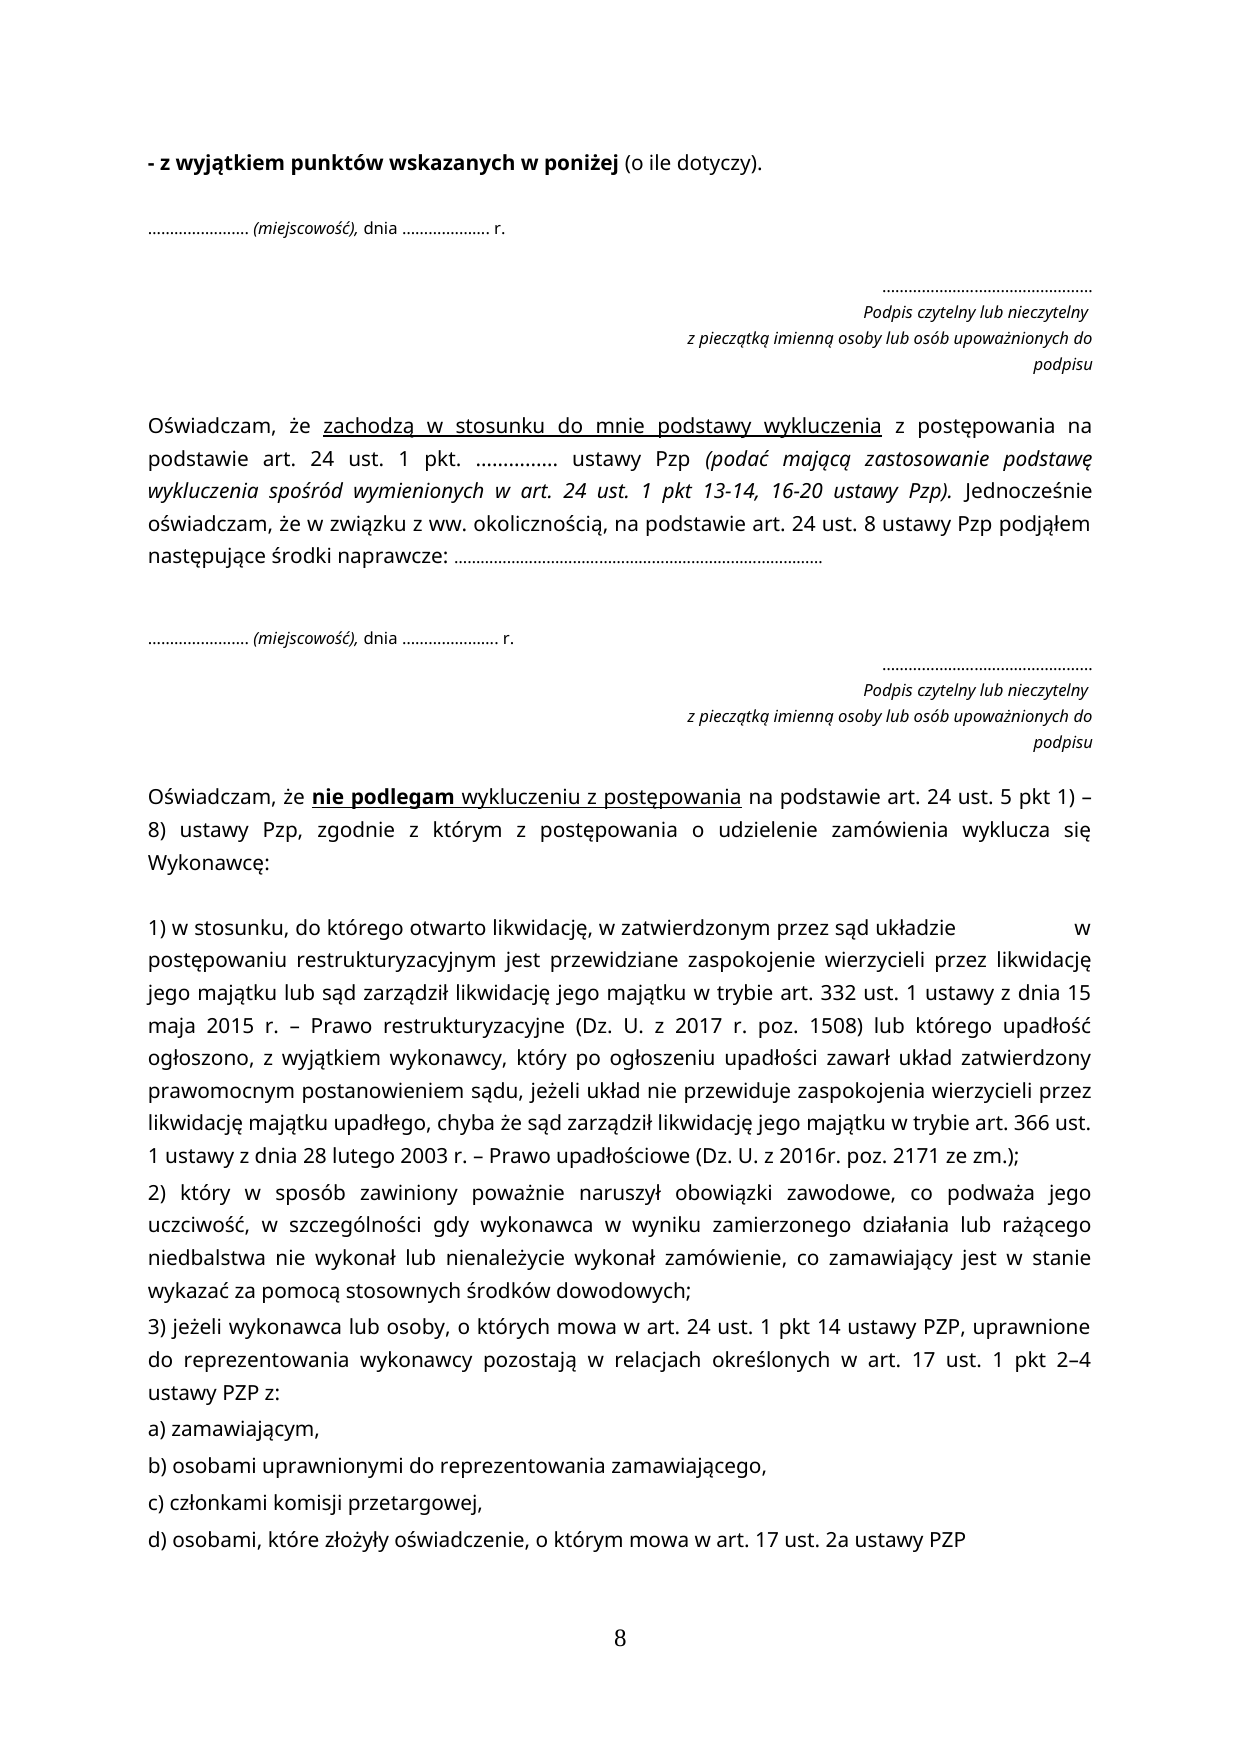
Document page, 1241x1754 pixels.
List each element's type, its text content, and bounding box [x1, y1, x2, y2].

text 1) w stosunku, do którego otwarto likwidację, w zatwierdzonym przez sąd układzie w postępowaniu restrukturyzacyjnym jest przewidziane zaspokojenie wierzycieli przez likwidację jego majątku lub sąd zarządził likwidację jego majątku w trybie art. 332 ust. 1 ustawy z dnia 15 maja 2015 r. – Prawo restrukturyzacyjne (Dz. U. z 2017 r. poz. 1508) lub którego upadłość ogłoszono, z wyjątkiem wykonawcy, który po ogłoszeniu upadłości zawarł układ zatwierdzony prawomocnym postanowieniem sądu, jeżeli układ nie przewiduje zaspokojenia wierzycieli przez likwidację majątku upadłego, chyba że sąd zarządził likwidację jego majątku w trybie art. 366 ust. 1 ustawy z dnia 28 lutego 2003 r. – Prawo upadłościowe (Dz. U. z 2016r. poz. 2171 ze zm.); [148, 913, 1093, 1169]
text ………………………………………… [148, 652, 1093, 675]
text 3) jeżeli wykonawca lub osoby, o których mowa w art. 24 ust. 1 pkt 14 ustawy PZP, uprawnione do reprezentowania wykonawcy pozostają w relacjach określonych w art. 17 ust. 1 pkt 2–4 ustawy PZP z: [148, 1312, 1093, 1406]
text b) osobami uprawnionymi do reprezentowania zamawiającego, [148, 1451, 1093, 1480]
text Oświadczam, że nie podlegam wykluczeniu z postępowania na podstawie art. 24 ust. 5 pkt 1) – 8) ustawy Pzp, zgodnie z którym z postępowania o udzielenie zamówienia wyklucza się Wykonawcę: [148, 782, 1093, 876]
text Podpis czytelny lub nieczytelny z pieczątką imienną osoby lub osób upoważnionych do podpisu [664, 678, 1093, 753]
text ………………………………………… [148, 274, 1093, 297]
text …………….……. (miejscowość), dnia ………….……. r. [148, 217, 1093, 240]
text a) zamawiającym, [148, 1414, 1093, 1443]
text Podpis czytelny lub nieczytelny z pieczątką imienną osoby lub osób upoważnionych do podpisu [664, 300, 1093, 375]
text Oświadczam, że zachodzą w stosunku do mnie podstawy wykluczenia z postępowania na podstawie art. 24 ust. 1 pkt. ………..…. ustawy Pzp (podać mającą zastosowanie podstawę wykluczenia spośród wymienionych w art. 24 ust. 1 pkt 13-14, 16-20 ustawy Pzp). Jednocześnie oświadczam, że w związku z ww. okolicznością, na podstawie art. 24 ust. 8 ustawy Pzp podjąłem następujące środki naprawcze: ………………………………………………………………………… [148, 411, 1093, 570]
text d) osobami, które złożyły oświadczenie, o którym mowa w art. 17 ust. 2a ustawy PZP [148, 1525, 1093, 1553]
text …………….……. (miejscowość), dnia …………………. r. [148, 626, 1093, 649]
text - z wyjątkiem punktów wskazanych w poniżej (o ile dotyczy). [148, 148, 1093, 176]
text 2) który w sposób zawiniony poważnie naruszył obowiązki zawodowe, co podważa jego uczciwość, w szczególności gdy wykonawca w wyniku zamierzonego działania lub rażącego niedbalstwa nie wykonał lub nienależycie wykonał zamówienie, co zamawiający jest w stanie wykazać za pomocą stosownych środków dowodowych; [148, 1178, 1093, 1304]
text c) członkami komisji przetargowej, [148, 1488, 1093, 1516]
